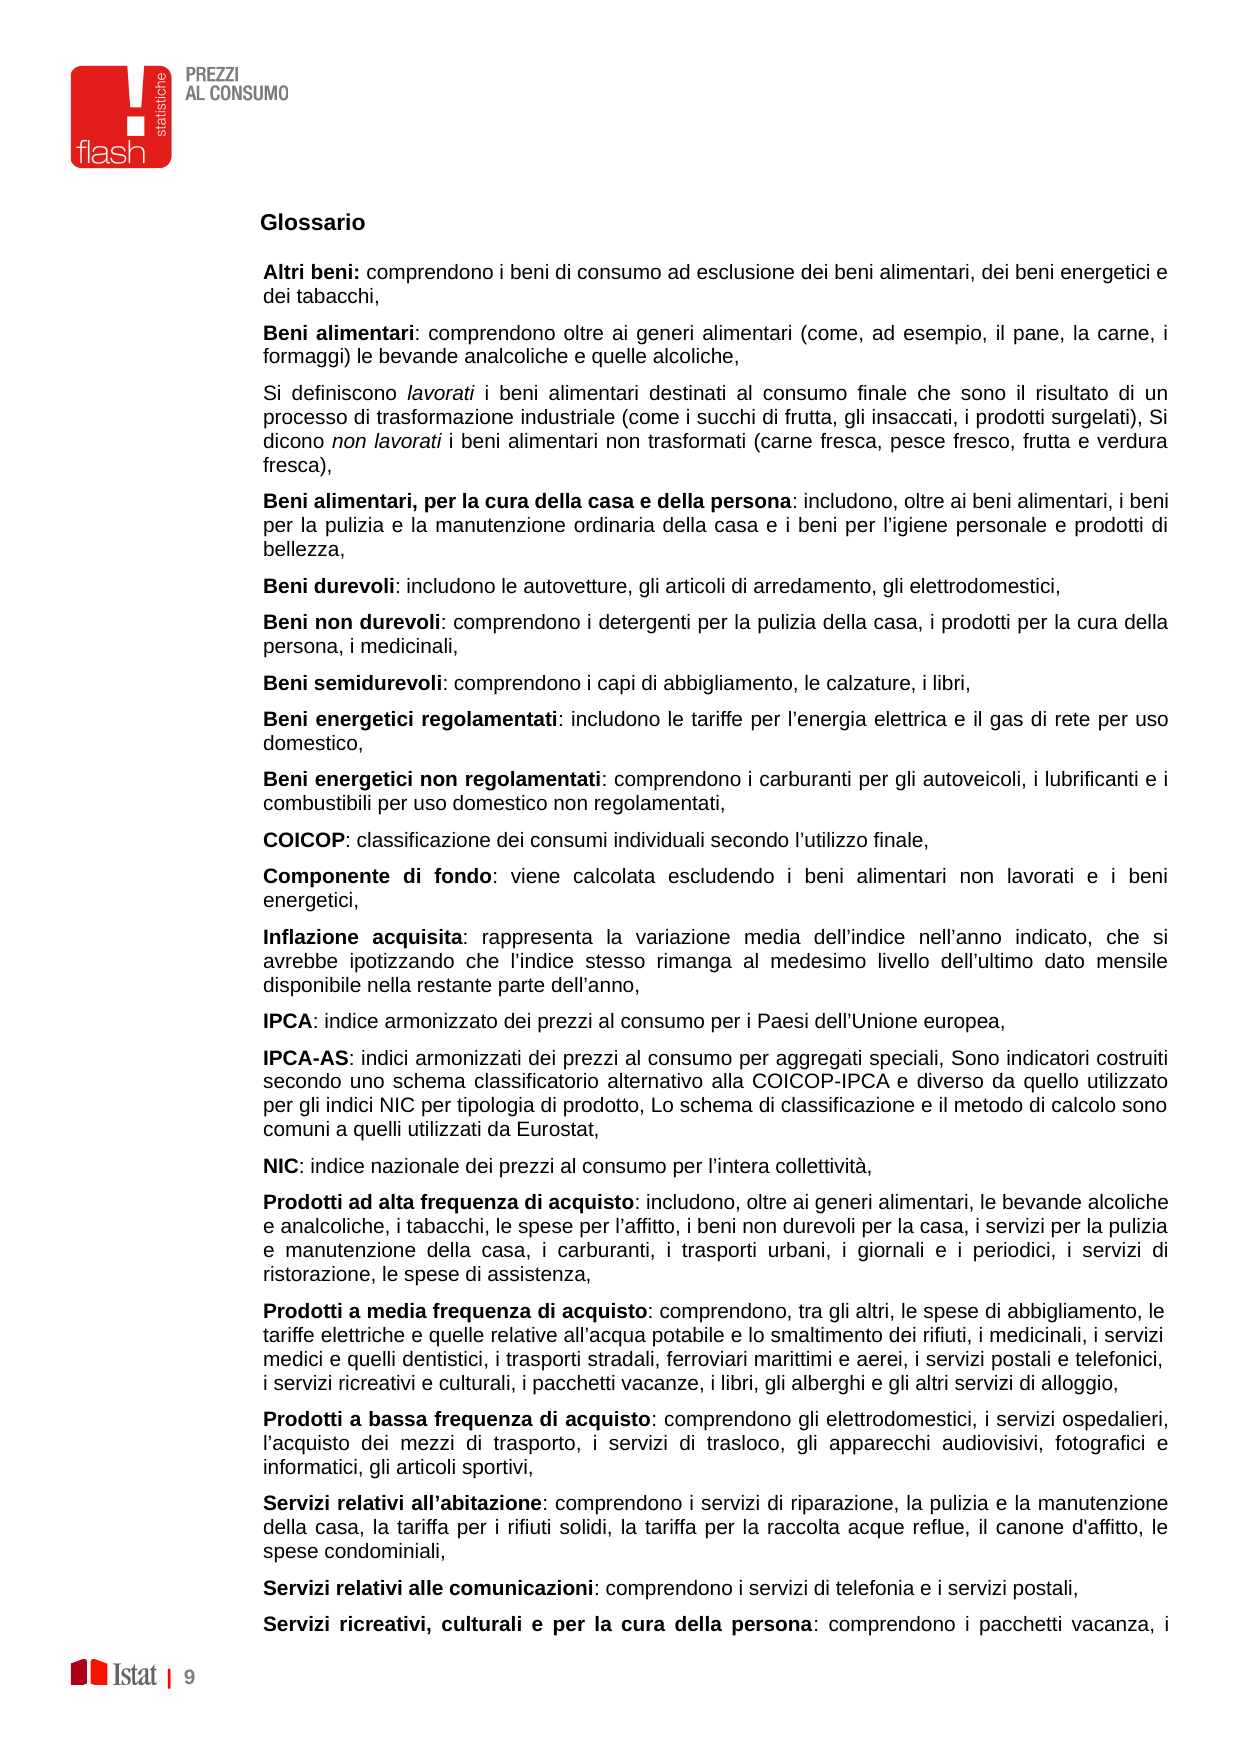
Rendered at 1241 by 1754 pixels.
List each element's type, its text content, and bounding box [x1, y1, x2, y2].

text Altri beni: comprendono i beni di consumo ad esclusione dei beni alimentari, dei beni energetici e dei tabacchi, [263, 260, 1169, 308]
text Beni semidurevoli: comprendono i capi di abbigliamento, le calzature, i libri, [263, 670, 1169, 694]
text Glossario [260, 208, 1169, 235]
text Inflazione acquisita: rappresenta la variazione media dell’indice nell’anno indicato, che si avrebbe ipotizzando che l’indice stesso rimanga al medesimo livello dell’ultimo dato mensile disponibile nella restante parte dell’anno, [263, 924, 1169, 996]
text Componente di fondo: viene calcolata escludendo i beni alimentari non lavorati e i beni energetici, [263, 864, 1169, 912]
text Beni energetici regolamentati: includono le tariffe per l’energia elettrica e il gas di rete per uso domestico, [263, 707, 1169, 755]
text Prodotti a bassa frequenza di acquisto: comprendono gli elettrodomestici, i servizi ospedalieri, l’acquisto dei mezzi di trasporto, i servizi di trasloco, gli apparecchi audiovisivi, fotografici e informatici, gli articoli sportivi, [263, 1407, 1169, 1479]
text Beni energetici non regolamentati: comprendono i carburanti per gli autoveicoli, i lubrificanti e i combustibili per uso domestico non regolamentati, [263, 767, 1169, 815]
picture [70, 65, 288, 170]
text Beni durevoli: includono le autovetture, gli articoli di arredamento, gli elettrodomestici, [263, 573, 1169, 597]
text Prodotti a media frequenza di acquisto: comprendono, tra gli altri, le spese di abbigliamento, le tariffe elettriche e quelle relative all’acqua potabile e lo smaltimento dei rifiuti, i medicinali, i servizi medici e quelli dentistici, i trasporti stradali, ferroviari marittimi e aerei, i servizi postali e telefonici, i servizi ricreativi e culturali, i pacchetti vacanze, i libri, gli alberghi e gli altri servizi di alloggio, [263, 1298, 1165, 1394]
text Servizi relativi alle comunicazioni: comprendono i servizi di telefonia e i servizi postali, [263, 1576, 1169, 1599]
text IPCA-AS: indici armonizzati dei prezzi al consumo per aggregati speciali, Sono indicatori costruiti secondo uno schema classificatorio alternativo alla COICOP-IPCA e diverso da quello utilizzato per gli indici NIC per tipologia di prodotto, Lo schema di classificazione e il metodo di calcolo sono comuni a quelli utilizzati da Eurostat, [263, 1045, 1169, 1141]
text Servizi relativi all’abitazione: comprendono i servizi di riparazione, la pulizia e la manutenzione della casa, la tariffa per i rifiuti solidi, la tariffa per la raccolta acque reflue, il canone d'affitto, le spese condominiali, [263, 1491, 1169, 1563]
picture [70, 1659, 157, 1685]
text IPCA: indice armonizzato dei prezzi al consumo per i Paesi dell’Unione europea, [263, 1009, 1169, 1033]
text COICOP: classificazione dei consumi individuali secondo l’utilizzo finale, [263, 828, 1169, 852]
text Beni alimentari: comprendono oltre ai generi alimentari (come, ad esempio, il pane, la carne, i formaggi) le bevande analcoliche e quelle alcoliche, [263, 320, 1169, 368]
text Prodotti ad alta frequenza di acquisto: includono, oltre ai generi alimentari, le bevande alcoliche e analcoliche, i tabacchi, le spese per l’affitto, i beni non durevoli per la casa, i servizi per la pulizia e manutenzione della casa, i carburanti, i trasporti urbani, i giornali e i periodici, i servizi di ristorazione, le spese di assistenza, [263, 1190, 1169, 1286]
text Beni alimentari, per la cura della casa e della persona: includono, oltre ai beni alimentari, i beni per la pulizia e la manutenzione ordinaria della casa e i beni per l’igiene personale e prodotti di bellezza, [263, 489, 1169, 561]
text NIC: indice nazionale dei prezzi al consumo per l’intera collettività, [263, 1154, 1169, 1178]
text Si definiscono lavorati i beni alimentari destinati al consumo finale che sono il risultato di un processo di trasformazione industriale (come i succhi di frutta, gli insaccati, i prodotti surgelati), Si dicono non lavorati i beni alimentari non trasformati (carne fresca, pesce fresco, frutta e verdura fresca), [263, 381, 1169, 477]
text Beni non durevoli: comprendono i detergenti per la pulizia della casa, i prodotti per la cura della persona, i medicinali, [263, 610, 1169, 658]
